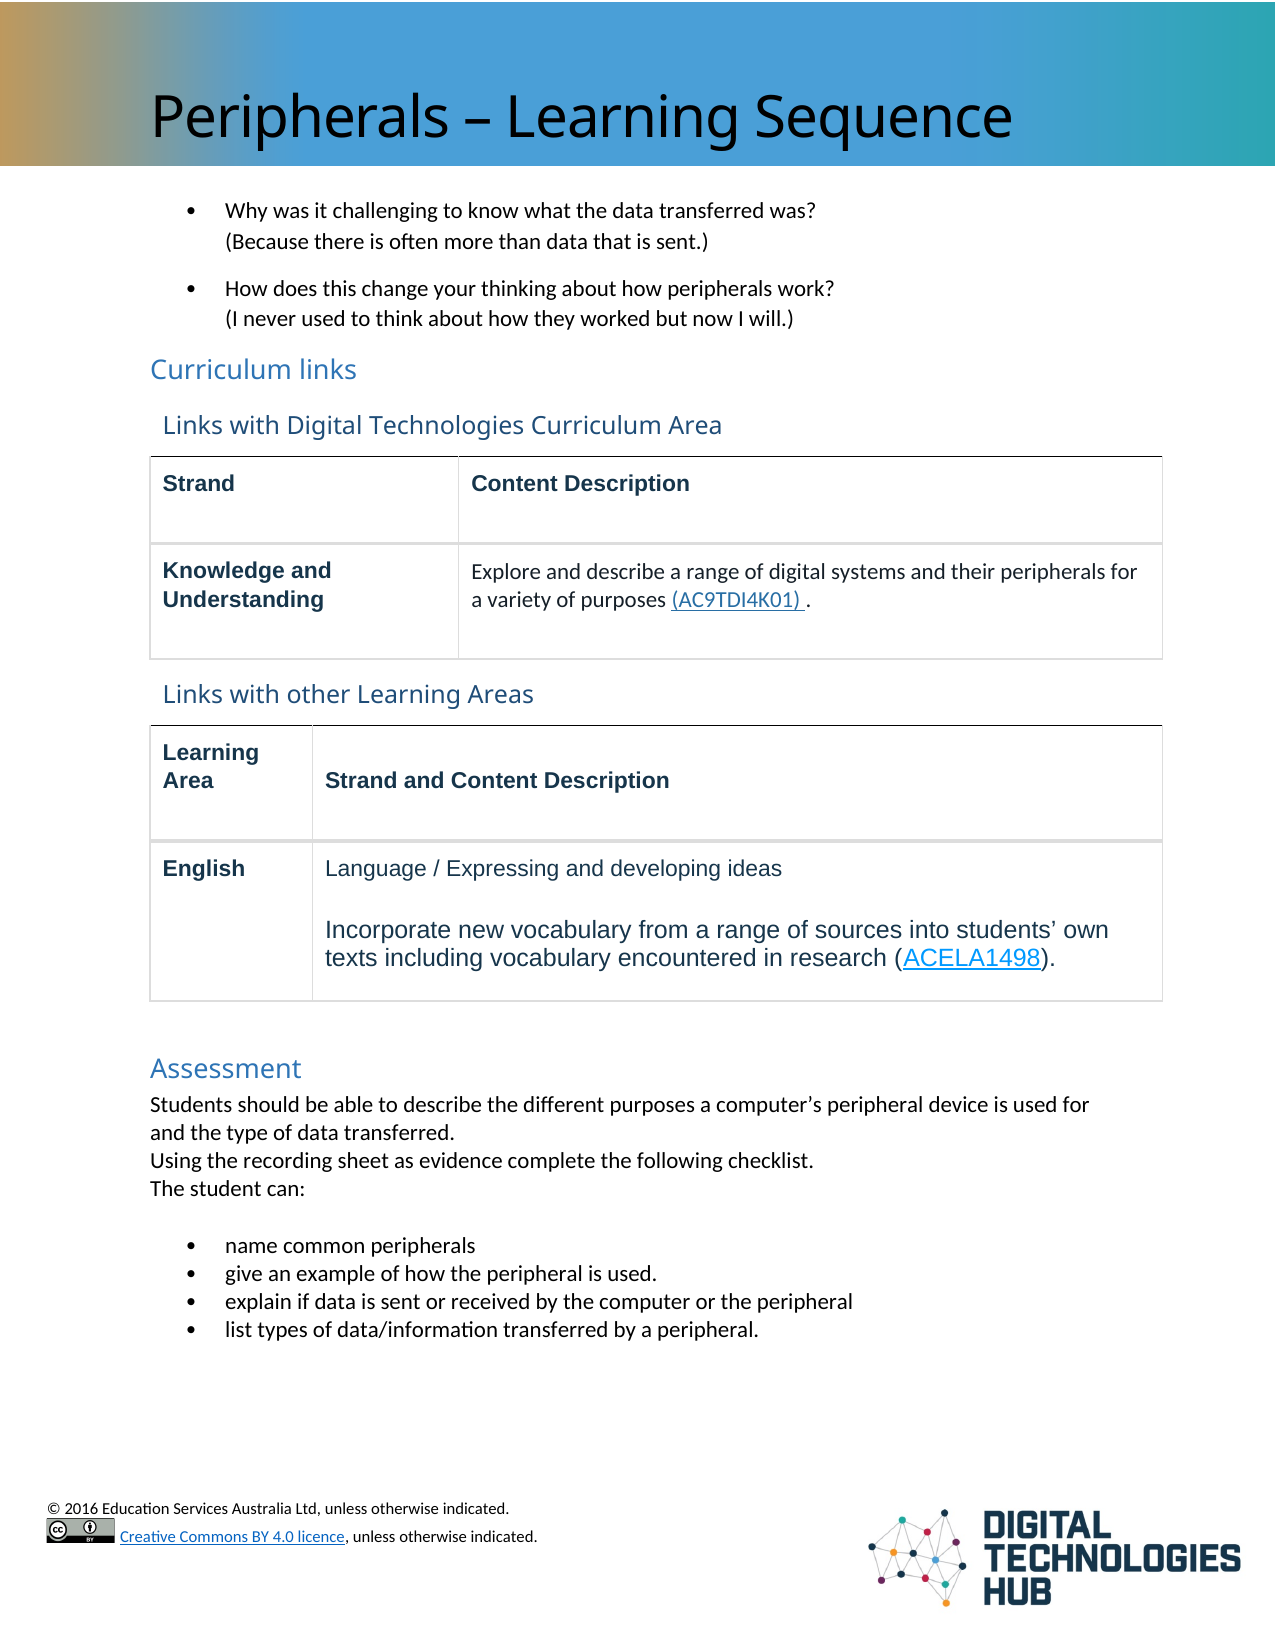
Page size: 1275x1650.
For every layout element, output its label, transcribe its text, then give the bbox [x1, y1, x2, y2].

list Why was it challenging to know what the data transferred was? (Because there is often more than data that is sent.) [187, 197, 1125, 255]
table_cell Strand and Content Description [313, 726, 1162, 839]
subtitle Curriculum links [150, 351, 1125, 388]
table_cell Content Description [459, 457, 1162, 542]
list name common peripherals [187, 1231, 1125, 1259]
text Students should be able to describe the different purposes a computer’s peripheral device is used for and the type of data transferred. Using the recording sheet as evidence complete the following checklist. The student can: [150, 1090, 1125, 1202]
table_header Links with other Learning Areas [150, 660, 1162, 725]
table_cell Explore and describe a range of digital systems and their peripherals for a variety of purposes (AC9TDI4K01) . [459, 545, 1162, 658]
table_header Links with Digital Technologies Curriculum Area [150, 391, 1162, 456]
table_cell Knowledge and Understanding [151, 545, 458, 658]
table_cell Strand [151, 457, 458, 542]
list list types of data/information transferred by a peripheral. [187, 1315, 1125, 1343]
picture [46, 1518, 115, 1543]
list give an example of how the peripheral is used. [187, 1259, 1125, 1287]
picture [0, 2, 1275, 166]
picture [859, 1499, 1249, 1619]
subtitle Assessment [150, 1050, 1125, 1087]
table_cell English [151, 843, 312, 1000]
table_cell Learning Area [151, 726, 312, 839]
list How does this change your thinking about how peripherals work? (I never used to think about how they worked but now I will.) [187, 274, 1125, 332]
list explain if data is sent or received by the computer or the peripheral [187, 1287, 1125, 1315]
table_cell Language / Expressing and developing ideas Incorporate new vocabulary from a range of sources into students’ own texts including vocabulary encountered in research (ACELA1498). [313, 843, 1162, 1000]
